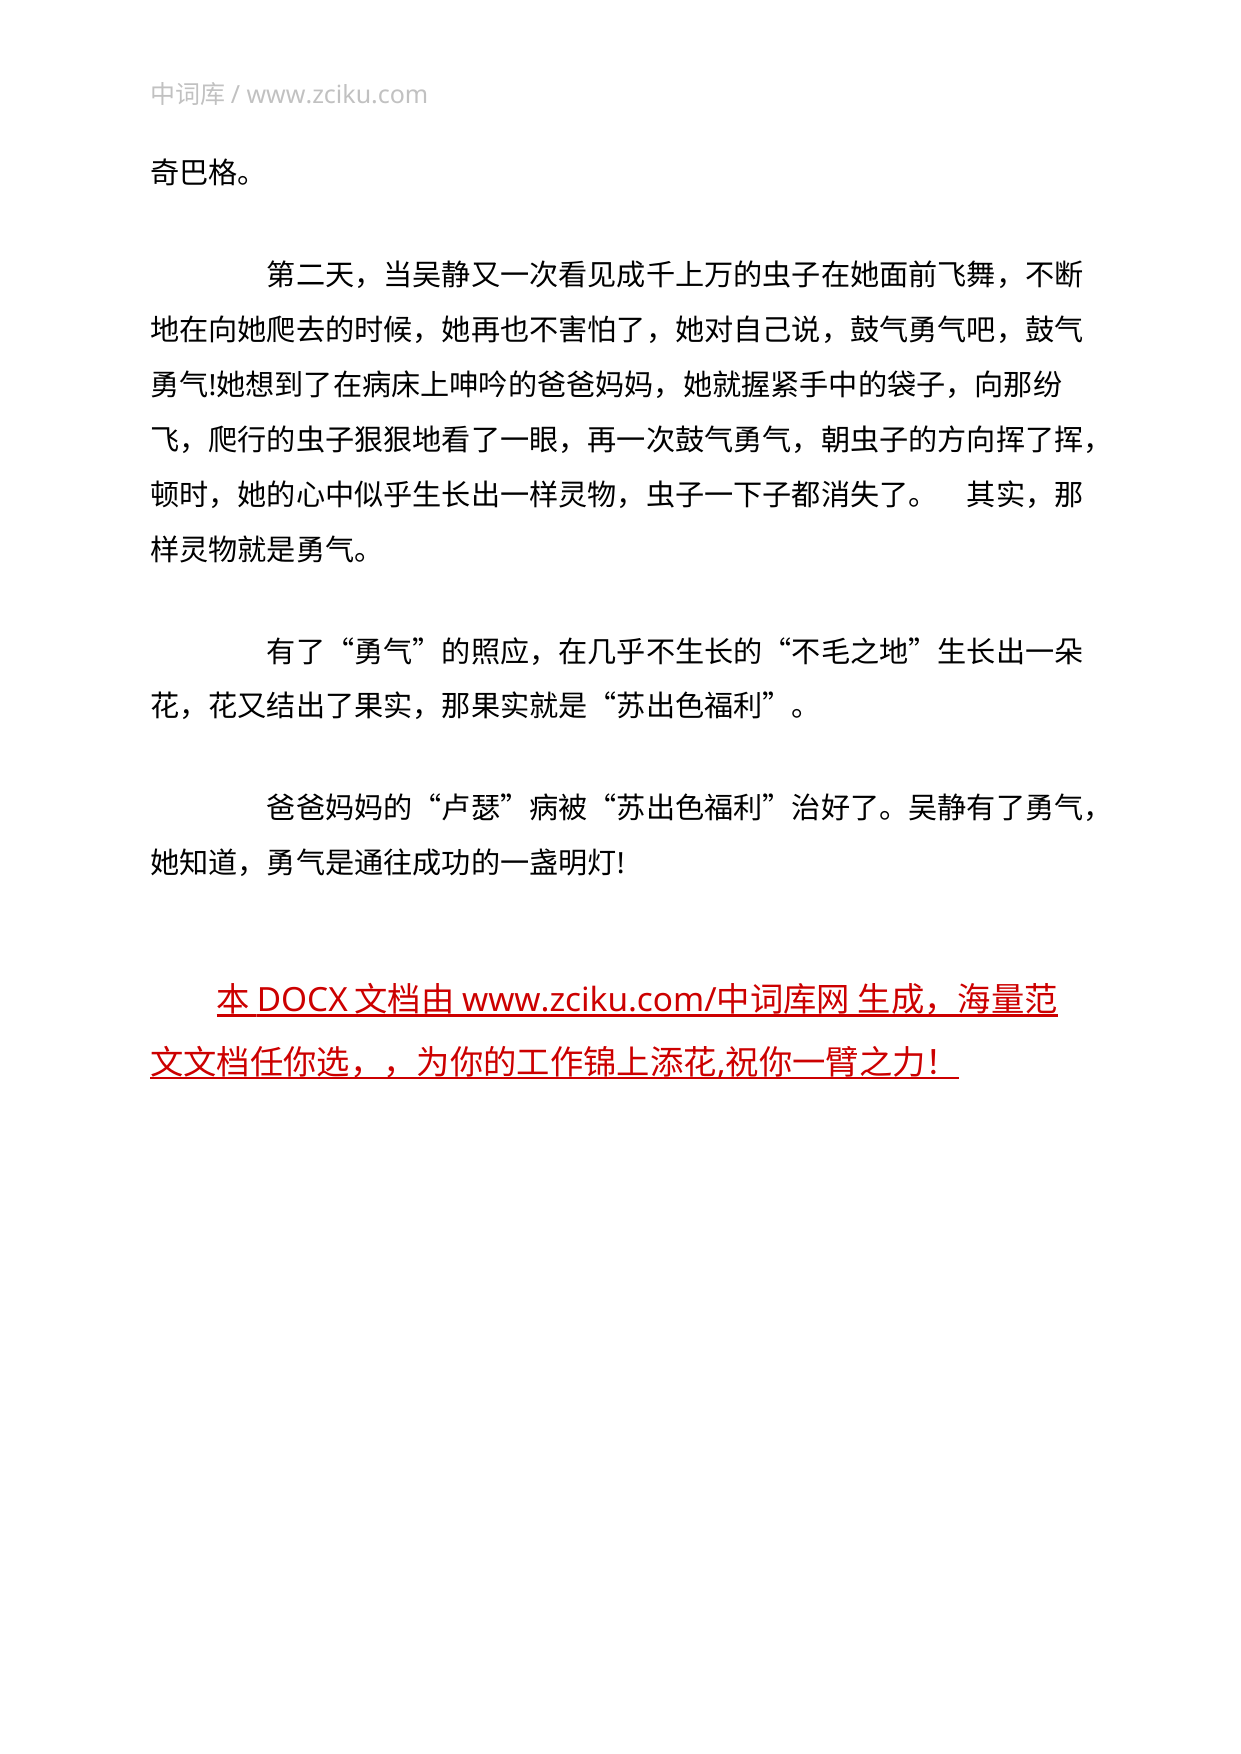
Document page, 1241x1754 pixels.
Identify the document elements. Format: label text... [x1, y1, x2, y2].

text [150, 150, 1090, 192]
text 爸爸妈妈的“卢瑟”病被“苏出色福利”治好了。吴静有了勇气，她知道，勇气是通往成功的一盏明灯! [150, 785, 1090, 882]
text 第二天，当吴静又一次看见成千上万的虫子在她面前飞舞，不断地在向她爬去的时候，她再也不害怕了，她对自己说，鼓气勇气吧，鼓气勇气!她想到了在病床上呻吟的爸爸妈妈，她就握紧手中的袋子，向那纷飞，爬行的虫子狠狠地看了一眼，再一次鼓气勇气，朝虫子的方向挥了挥，顿时，她的心中似乎生长出一样灵物，虫子一下子都消失了。 其实，那样灵物就是勇气。 [150, 252, 1090, 569]
text 本DOCX文档由 www.zciku.com/中词库网 生成，海量范文文档任你选，，为你的工作锦上添花,祝你一臂之力！ [150, 973, 1090, 1084]
text 有了“勇气”的照应，在几乎不生长的“不毛之地”生长出一朵花，花又结出了果实，那果实就是“苏出色福利”。 [150, 628, 1090, 725]
